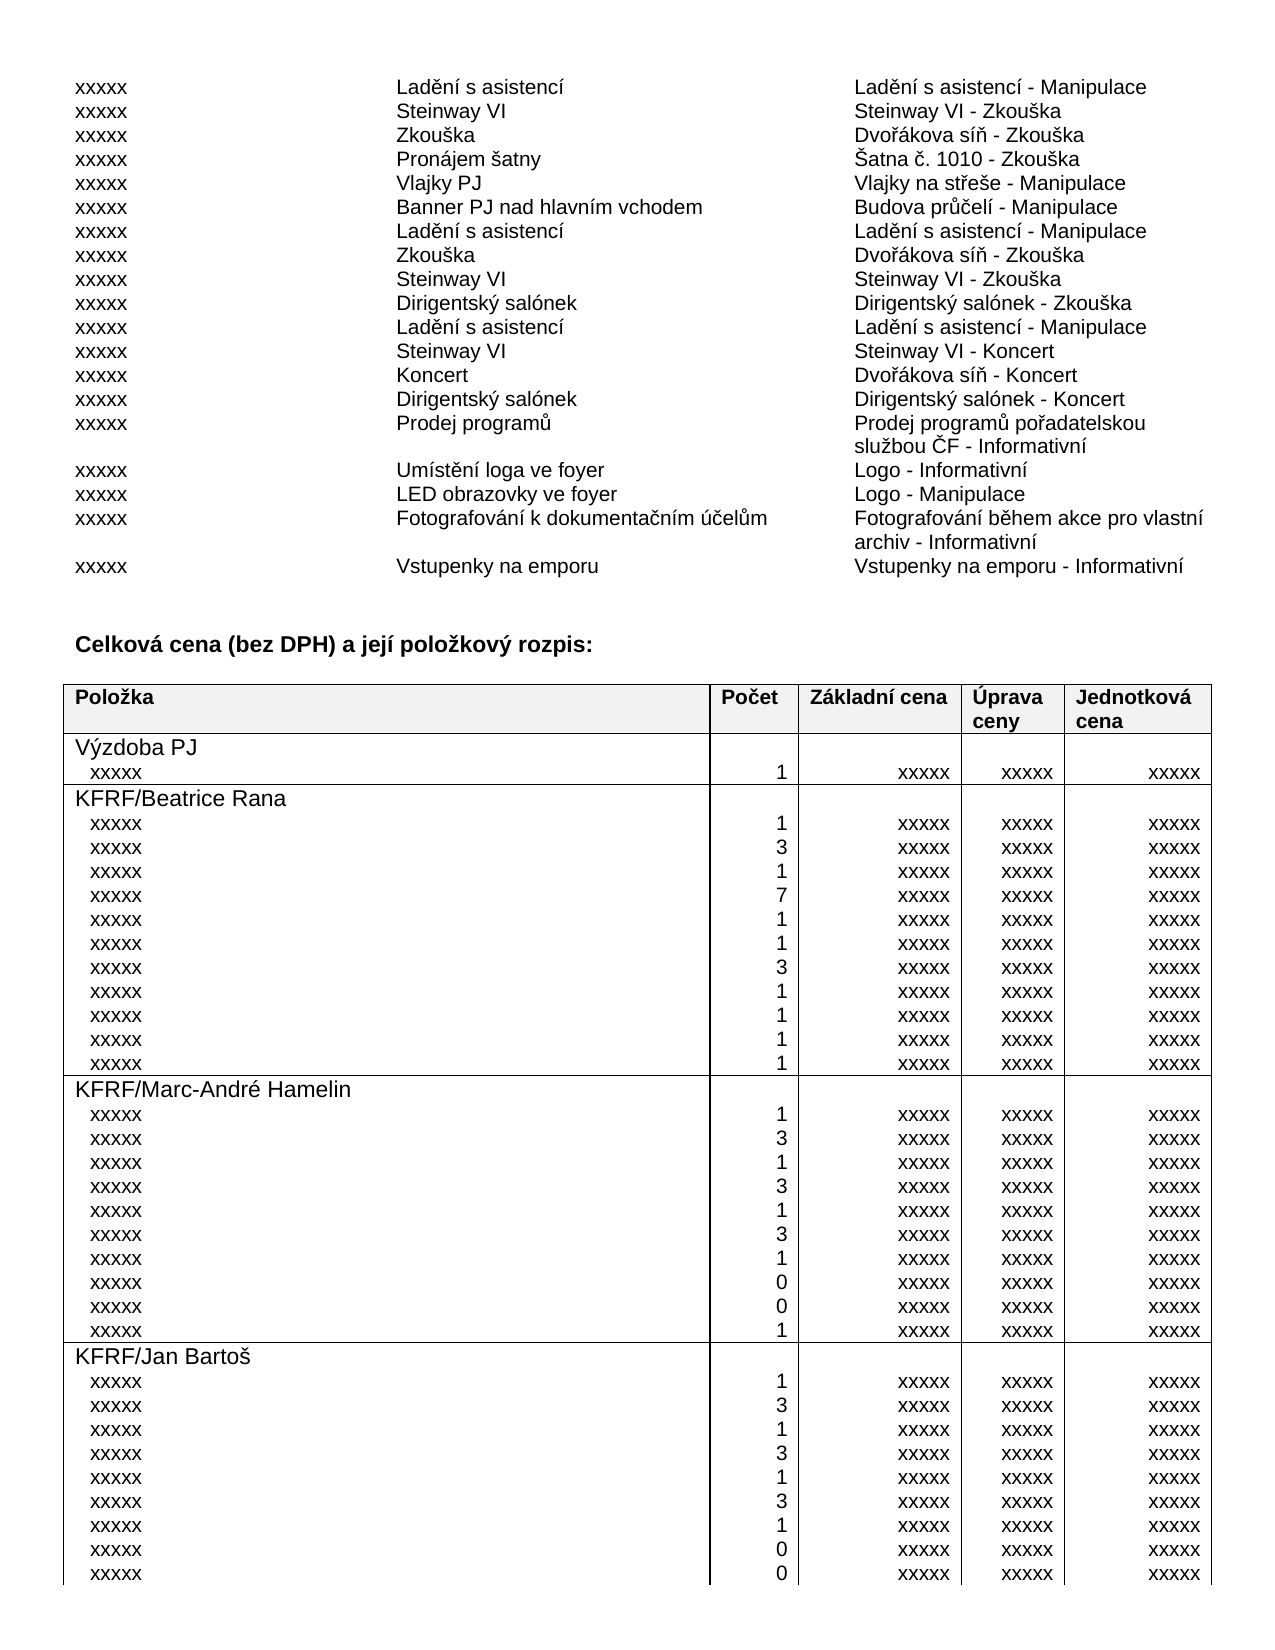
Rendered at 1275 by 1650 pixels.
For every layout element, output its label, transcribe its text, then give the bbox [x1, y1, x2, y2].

table_cell xxxxx [64, 482, 385, 506]
table_cell xxxxx [799, 760, 961, 784]
table_cell xxxxx [962, 1150, 1064, 1174]
table_cell xxxxx [799, 859, 961, 883]
table_cell xxxxx [64, 1198, 709, 1222]
table_cell [1065, 1343, 1211, 1369]
table_cell xxxxx [1065, 1417, 1211, 1441]
table_cell 1 [711, 1198, 798, 1222]
table_cell xxxxx [962, 1174, 1064, 1198]
table_cell xxxxx [64, 1513, 709, 1537]
table_cell xxxxx [1065, 1369, 1211, 1393]
table_cell xxxxx [962, 1465, 1064, 1489]
table_cell xxxxx [64, 386, 385, 410]
table_cell xxxxx [962, 1393, 1064, 1417]
table_cell 3 [711, 1393, 798, 1417]
table_cell Ladění s asistencí [385, 315, 843, 338]
table_cell xxxxx [64, 99, 385, 123]
table_cell xxxxx [64, 1051, 709, 1075]
table_cell xxxxx [962, 1222, 1064, 1246]
table_cell 1 [711, 979, 798, 1003]
table_cell Dirigentský salónek - Koncert [843, 386, 1227, 410]
table_cell xxxxx [962, 1294, 1064, 1318]
table_cell xxxxx [962, 1126, 1064, 1150]
table_cell xxxxx [64, 219, 385, 243]
table_cell Umístění loga ve foyer [385, 458, 843, 482]
table_cell xxxxx [962, 1027, 1064, 1051]
table_cell xxxxx [1065, 1174, 1211, 1198]
table_cell Steinway VI [385, 267, 843, 291]
table_cell Výzdoba PJ [64, 734, 709, 760]
table_cell 1 [711, 931, 798, 955]
table_cell xxxxx [962, 1441, 1064, 1465]
table_cell Pronájem šatny [385, 147, 843, 171]
table_cell Vstupenky na emporu - Informativní [843, 554, 1227, 578]
table_cell 3 [711, 1489, 798, 1513]
table_cell xxxxx [64, 760, 709, 784]
table_cell Budova průčelí - Manipulace [843, 195, 1227, 219]
table_cell Steinway VI [385, 99, 843, 123]
table_cell 3 [711, 1222, 798, 1246]
table_cell 1 [711, 1465, 798, 1489]
table_cell xxxxx [962, 1051, 1064, 1075]
table_cell xxxxx [64, 1465, 709, 1489]
table_cell 1 [711, 1246, 798, 1270]
table_cell xxxxx [799, 1027, 961, 1051]
table_cell Dirigentský salónek [385, 386, 843, 410]
table_cell xxxxx [799, 1174, 961, 1198]
table_cell 3 [711, 1441, 798, 1465]
table_cell xxxxx [1065, 1150, 1211, 1174]
table_cell xxxxx [1065, 1126, 1211, 1150]
table_cell [799, 1343, 961, 1369]
table_cell Prodej programů pořadatelskou službou ČF - Informativní [843, 410, 1227, 458]
table_cell xxxxx [64, 1561, 709, 1585]
table_cell xxxxx [64, 363, 385, 386]
table_cell xxxxx [962, 1369, 1064, 1393]
table_cell xxxxx [962, 1318, 1064, 1342]
table_cell xxxxx [64, 1417, 709, 1441]
table_cell KFRF/Beatrice Rana [64, 785, 709, 811]
table_cell xxxxx [962, 760, 1064, 784]
table_cell xxxxx [1065, 1246, 1211, 1270]
table_cell xxxxx [1065, 760, 1211, 784]
table_cell xxxxx [962, 931, 1064, 955]
table_cell xxxxx [64, 1294, 709, 1318]
table_cell Šatna č. 1010 - Zkouška [843, 147, 1227, 171]
table_cell xxxxx [799, 1270, 961, 1294]
table_cell xxxxx [64, 835, 709, 859]
table_cell Ladění s asistencí - Manipulace [843, 219, 1227, 243]
table_cell xxxxx [1065, 835, 1211, 859]
table_cell Steinway VI [385, 339, 843, 362]
table_cell xxxxx [1065, 1198, 1211, 1222]
table_cell Prodej programů [385, 410, 843, 458]
table_cell xxxxx [962, 907, 1064, 931]
table_cell [962, 785, 1064, 811]
table_cell Zkouška [385, 243, 843, 267]
table_cell xxxxx [64, 1318, 709, 1342]
table_cell xxxxx [64, 339, 385, 362]
table_cell xxxxx [799, 1393, 961, 1417]
table_cell xxxxx [799, 1003, 961, 1027]
table_cell xxxxx [799, 1222, 961, 1246]
table_cell Vlajky PJ [385, 171, 843, 195]
table_cell xxxxx [64, 859, 709, 883]
table_cell xxxxx [1065, 1003, 1211, 1027]
table_cell xxxxx [799, 1102, 961, 1126]
table_header Položka [64, 685, 709, 732]
table_cell xxxxx [799, 979, 961, 1003]
table_cell xxxxx [962, 1513, 1064, 1537]
table_cell 0 [711, 1294, 798, 1318]
table_cell [799, 734, 961, 760]
table_cell xxxxx [64, 1270, 709, 1294]
table_cell xxxxx [64, 1102, 709, 1126]
table_cell xxxxx [799, 907, 961, 931]
table_cell xxxxx [1065, 1222, 1211, 1246]
table_cell xxxxx [64, 554, 385, 578]
table_cell 7 [711, 883, 798, 907]
table_cell Ladění s asistencí [385, 219, 843, 243]
table_cell 3 [711, 835, 798, 859]
table_cell 1 [711, 1051, 798, 1075]
table_cell xxxxx [1065, 979, 1211, 1003]
table_cell xxxxx [799, 1537, 961, 1561]
table_cell Logo - Manipulace [843, 482, 1227, 506]
table_cell xxxxx [1065, 1489, 1211, 1513]
table_cell Vlajky na střeše - Manipulace [843, 171, 1227, 195]
table_cell 0 [711, 1561, 798, 1585]
table_cell xxxxx [799, 883, 961, 907]
table_cell xxxxx [64, 410, 385, 458]
table_cell xxxxx [64, 931, 709, 955]
table_cell xxxxx [962, 1102, 1064, 1126]
table_cell Koncert [385, 363, 843, 386]
table_cell xxxxx [962, 859, 1064, 883]
table_cell xxxxx [1065, 1393, 1211, 1417]
table_cell xxxxx [64, 267, 385, 291]
table_cell xxxxx [962, 979, 1064, 1003]
table_cell Ladění s asistencí - Manipulace [843, 75, 1227, 99]
table_cell xxxxx [64, 195, 385, 219]
table_cell xxxxx [962, 835, 1064, 859]
table_cell xxxxx [1065, 955, 1211, 979]
table_cell [711, 734, 798, 760]
table_cell Ladění s asistencí [385, 75, 843, 99]
table_cell xxxxx [64, 1126, 709, 1150]
table_cell xxxxx [64, 907, 709, 931]
table_header Počet [711, 685, 798, 732]
table_cell xxxxx [64, 315, 385, 338]
table_cell 1 [711, 1003, 798, 1027]
table_cell xxxxx [1065, 1561, 1211, 1585]
table_cell [711, 1343, 798, 1369]
table_cell xxxxx [1065, 1270, 1211, 1294]
table_cell [1065, 1076, 1211, 1102]
table_cell Dirigentský salónek - Zkouška [843, 291, 1227, 314]
table_cell Vstupenky na emporu [385, 554, 843, 578]
table_cell 1 [711, 1417, 798, 1441]
table_header Základní cena [799, 685, 961, 732]
table_cell 0 [711, 1270, 798, 1294]
table_header Jednotková cena [1065, 685, 1211, 732]
table_cell xxxxx [799, 835, 961, 859]
table_cell xxxxx [64, 955, 709, 979]
table_cell xxxxx [64, 979, 709, 1003]
table_cell Dirigentský salónek [385, 291, 843, 314]
table_cell xxxxx [1065, 811, 1211, 835]
table_cell xxxxx [64, 506, 385, 554]
table_cell xxxxx [962, 811, 1064, 835]
table_cell Dvořákova síň - Koncert [843, 363, 1227, 386]
table_cell xxxxx [962, 1003, 1064, 1027]
table_cell 1 [711, 1318, 798, 1342]
table_cell xxxxx [962, 1537, 1064, 1561]
table_cell xxxxx [1065, 1102, 1211, 1126]
table_cell 1 [711, 907, 798, 931]
table_cell KFRF/Jan Bartoš [64, 1343, 709, 1369]
table_cell 3 [711, 955, 798, 979]
table_cell [711, 785, 798, 811]
table_cell LED obrazovky ve foyer [385, 482, 843, 506]
table_cell xxxxx [799, 1294, 961, 1318]
table_cell 3 [711, 1174, 798, 1198]
table_cell [962, 1076, 1064, 1102]
table_cell xxxxx [799, 931, 961, 955]
text Celková cena (bez DPH) a její položkový rozpis: [75, 631, 1200, 657]
table_cell xxxxx [64, 291, 385, 314]
table_cell xxxxx [1065, 883, 1211, 907]
table_cell Zkouška [385, 123, 843, 147]
table_cell xxxxx [799, 811, 961, 835]
table_cell xxxxx [64, 1027, 709, 1051]
table_cell xxxxx [962, 1489, 1064, 1513]
table_cell xxxxx [962, 883, 1064, 907]
table_cell xxxxx [64, 1441, 709, 1465]
table_cell 1 [711, 859, 798, 883]
table_cell [1065, 734, 1211, 760]
table_cell Steinway VI - Zkouška [843, 267, 1227, 291]
table_cell xxxxx [1065, 907, 1211, 931]
table_cell Logo - Informativní [843, 458, 1227, 482]
table_cell [962, 1343, 1064, 1369]
table_cell [962, 734, 1064, 760]
table_cell xxxxx [799, 1126, 961, 1150]
table_cell [799, 1076, 961, 1102]
table_cell xxxxx [64, 883, 709, 907]
table_cell 3 [711, 1126, 798, 1150]
table_cell xxxxx [1065, 1513, 1211, 1537]
table_cell xxxxx [64, 458, 385, 482]
table_cell 0 [711, 1537, 798, 1561]
table_cell xxxxx [799, 1318, 961, 1342]
table_cell xxxxx [1065, 1051, 1211, 1075]
table_cell [711, 1076, 798, 1102]
table_cell Fotografování během akce pro vlastní archiv - Informativní [843, 506, 1227, 554]
table_cell xxxxx [64, 147, 385, 171]
table_cell xxxxx [1065, 1537, 1211, 1561]
table_cell xxxxx [799, 1150, 961, 1174]
table_cell xxxxx [1065, 1027, 1211, 1051]
table_cell Banner PJ nad hlavním vchodem [385, 195, 843, 219]
table_cell [1065, 785, 1211, 811]
table_cell xxxxx [799, 1561, 961, 1585]
table_cell 1 [711, 1369, 798, 1393]
table_cell Steinway VI - Koncert [843, 339, 1227, 362]
table_cell Steinway VI - Zkouška [843, 99, 1227, 123]
table_cell xxxxx [64, 171, 385, 195]
table_cell xxxxx [64, 75, 385, 99]
table_cell xxxxx [64, 243, 385, 267]
table_cell xxxxx [799, 1369, 961, 1393]
table_cell xxxxx [1065, 1318, 1211, 1342]
table_cell xxxxx [799, 1198, 961, 1222]
table_cell xxxxx [799, 1489, 961, 1513]
table_cell xxxxx [1065, 859, 1211, 883]
table_cell xxxxx [962, 1198, 1064, 1222]
table_cell xxxxx [64, 1489, 709, 1513]
table_cell 1 [711, 1150, 798, 1174]
table_cell 1 [711, 1102, 798, 1126]
table_cell xxxxx [64, 1369, 709, 1393]
table_cell xxxxx [799, 1465, 961, 1489]
table_cell xxxxx [962, 1417, 1064, 1441]
table_cell xxxxx [1065, 1465, 1211, 1489]
table_cell xxxxx [799, 1246, 961, 1270]
table_cell xxxxx [64, 1393, 709, 1417]
table_cell Fotografování k dokumentačním účelům [385, 506, 843, 554]
table_cell xxxxx [64, 1174, 709, 1198]
table_cell xxxxx [64, 1150, 709, 1174]
table_cell Dvořákova síň - Zkouška [843, 123, 1227, 147]
table_cell xxxxx [64, 1003, 709, 1027]
table_cell KFRF/Marc-André Hamelin [64, 1076, 709, 1102]
table_cell [799, 785, 961, 811]
table_header Úprava ceny [962, 685, 1064, 732]
table_cell 1 [711, 811, 798, 835]
table_cell xxxxx [1065, 1441, 1211, 1465]
table_cell xxxxx [962, 1270, 1064, 1294]
table_cell xxxxx [1065, 1294, 1211, 1318]
table_cell xxxxx [64, 123, 385, 147]
table_cell Ladění s asistencí - Manipulace [843, 315, 1227, 338]
table_cell xxxxx [799, 1513, 961, 1537]
table_cell 1 [711, 1513, 798, 1537]
table_cell xxxxx [799, 955, 961, 979]
table_cell xxxxx [64, 1537, 709, 1561]
table_cell xxxxx [64, 811, 709, 835]
table_cell xxxxx [64, 1246, 709, 1270]
table_cell 1 [711, 760, 798, 784]
table_cell 1 [711, 1027, 798, 1051]
table_cell xxxxx [962, 955, 1064, 979]
table_cell xxxxx [799, 1051, 961, 1075]
table_cell xxxxx [962, 1246, 1064, 1270]
table_cell Dvořákova síň - Zkouška [843, 243, 1227, 267]
table_cell xxxxx [962, 1561, 1064, 1585]
table_cell xxxxx [1065, 931, 1211, 955]
table_cell xxxxx [799, 1441, 961, 1465]
table_cell xxxxx [799, 1417, 961, 1441]
table_cell xxxxx [64, 1222, 709, 1246]
